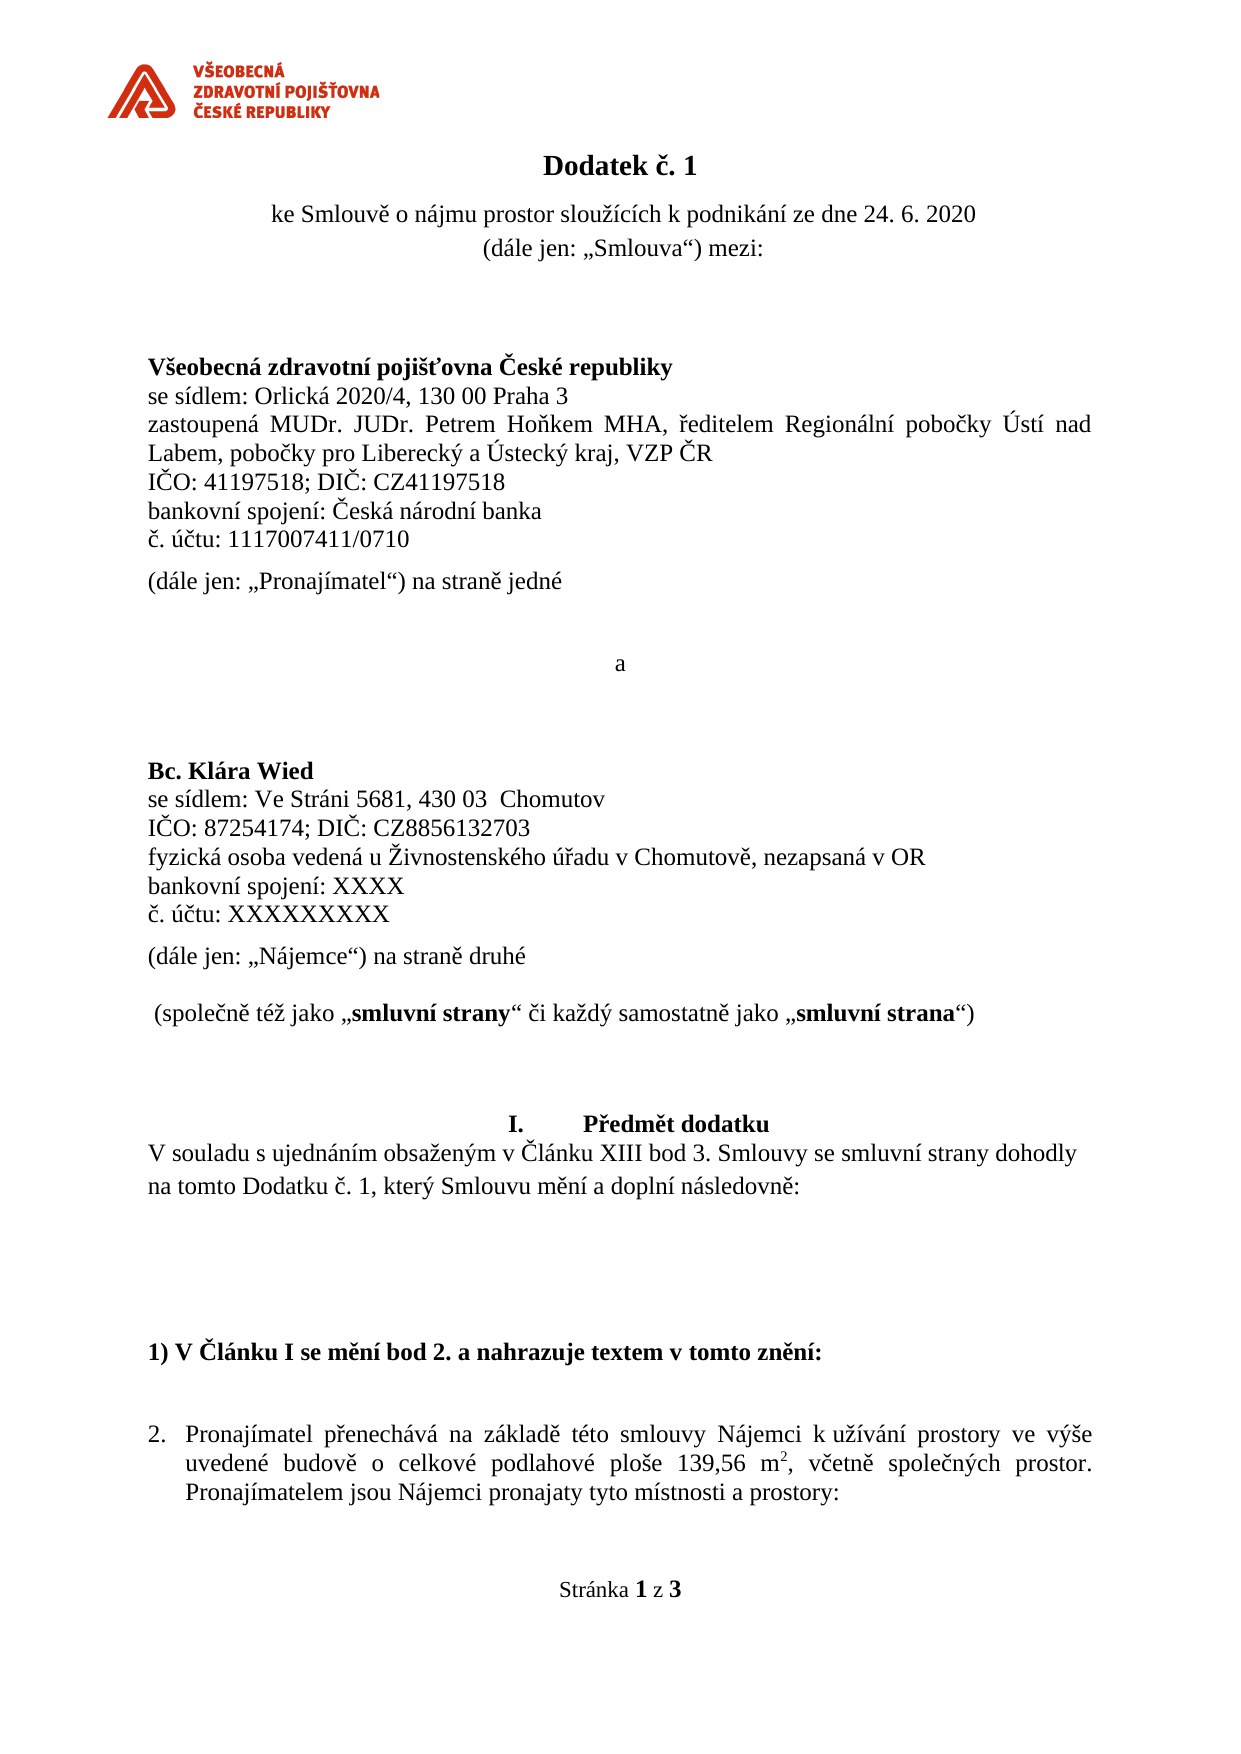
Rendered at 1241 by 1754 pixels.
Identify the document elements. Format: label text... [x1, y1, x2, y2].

list Pronajímatel přenechává na základě této smlouvy Nájemci k užívání prostory ve výše uvedené budově o celkové podlahové ploše 139,56 m2, včetně společných prostor. Pronajímatelem jsou Nájemci pronajaty tyto místnosti a prostory: [148, 1419, 1093, 1506]
text (dále jen: „Smlouva“) mezi: [148, 233, 1093, 261]
picture [107, 61, 380, 118]
text a [148, 648, 1093, 677]
text 1) V Článku I se mění bod 2. a nahrazuje textem v tomto znění: [148, 1337, 1093, 1366]
text Bc. Klára Wied [148, 756, 1093, 784]
text fyzická osoba vedená u Živnostenského úřadu v Chomutově, nezapsaná v OR [148, 842, 1093, 871]
text IČO: 87254174; DIČ: CZ8856132703 [148, 813, 1093, 842]
text ke Smlouvě o nájmu prostor sloužících k podnikání ze dne 24. 6. 2020 [148, 199, 1093, 227]
text V souladu s ujednáním obsaženým v Článku XIII bod 3. Smlouvy se smluvní strany dohodly na tomto Dodatku č. 1, který Smlouvu mění a doplní následovně: [148, 1138, 1093, 1200]
text Dodatek č. 1 [148, 148, 1093, 181]
text zastoupená MUDr. JUDr. Petrem Hoňkem MHA, ředitelem Regionální pobočky Ústí nad Labem, pobočky pro Liberecký a Ústecký kraj, VZP ČR [148, 409, 1093, 467]
text bankovní spojení: Česká národní banka [148, 496, 1093, 524]
list Předmět dodatku [185, 1109, 1093, 1138]
text (dále jen: „Nájemce“) na straně druhé [148, 941, 1093, 969]
text č. účtu: XXXXXXXXX [148, 899, 1093, 928]
text se sídlem: Orlická 2020/4, 130 00 Praha 3 [148, 381, 1093, 409]
text bankovní spojení: XXXX [148, 871, 1093, 899]
text č. účtu: 1117007411/0710 [148, 524, 1093, 553]
text IČO: 41197518; DIČ: CZ41197518 [148, 467, 1093, 496]
text (dále jen: „Pronajímatel“) na straně jedné [148, 566, 1093, 594]
text se sídlem: Ve Stráni 5681, 430 03 Chomutov [148, 784, 1093, 813]
text Všeobecná zdravotní pojišťovna České republiky [148, 352, 1093, 381]
text (společně též jako „smluvní strany“ či každý samostatně jako „smluvní strana“) [148, 998, 1093, 1027]
